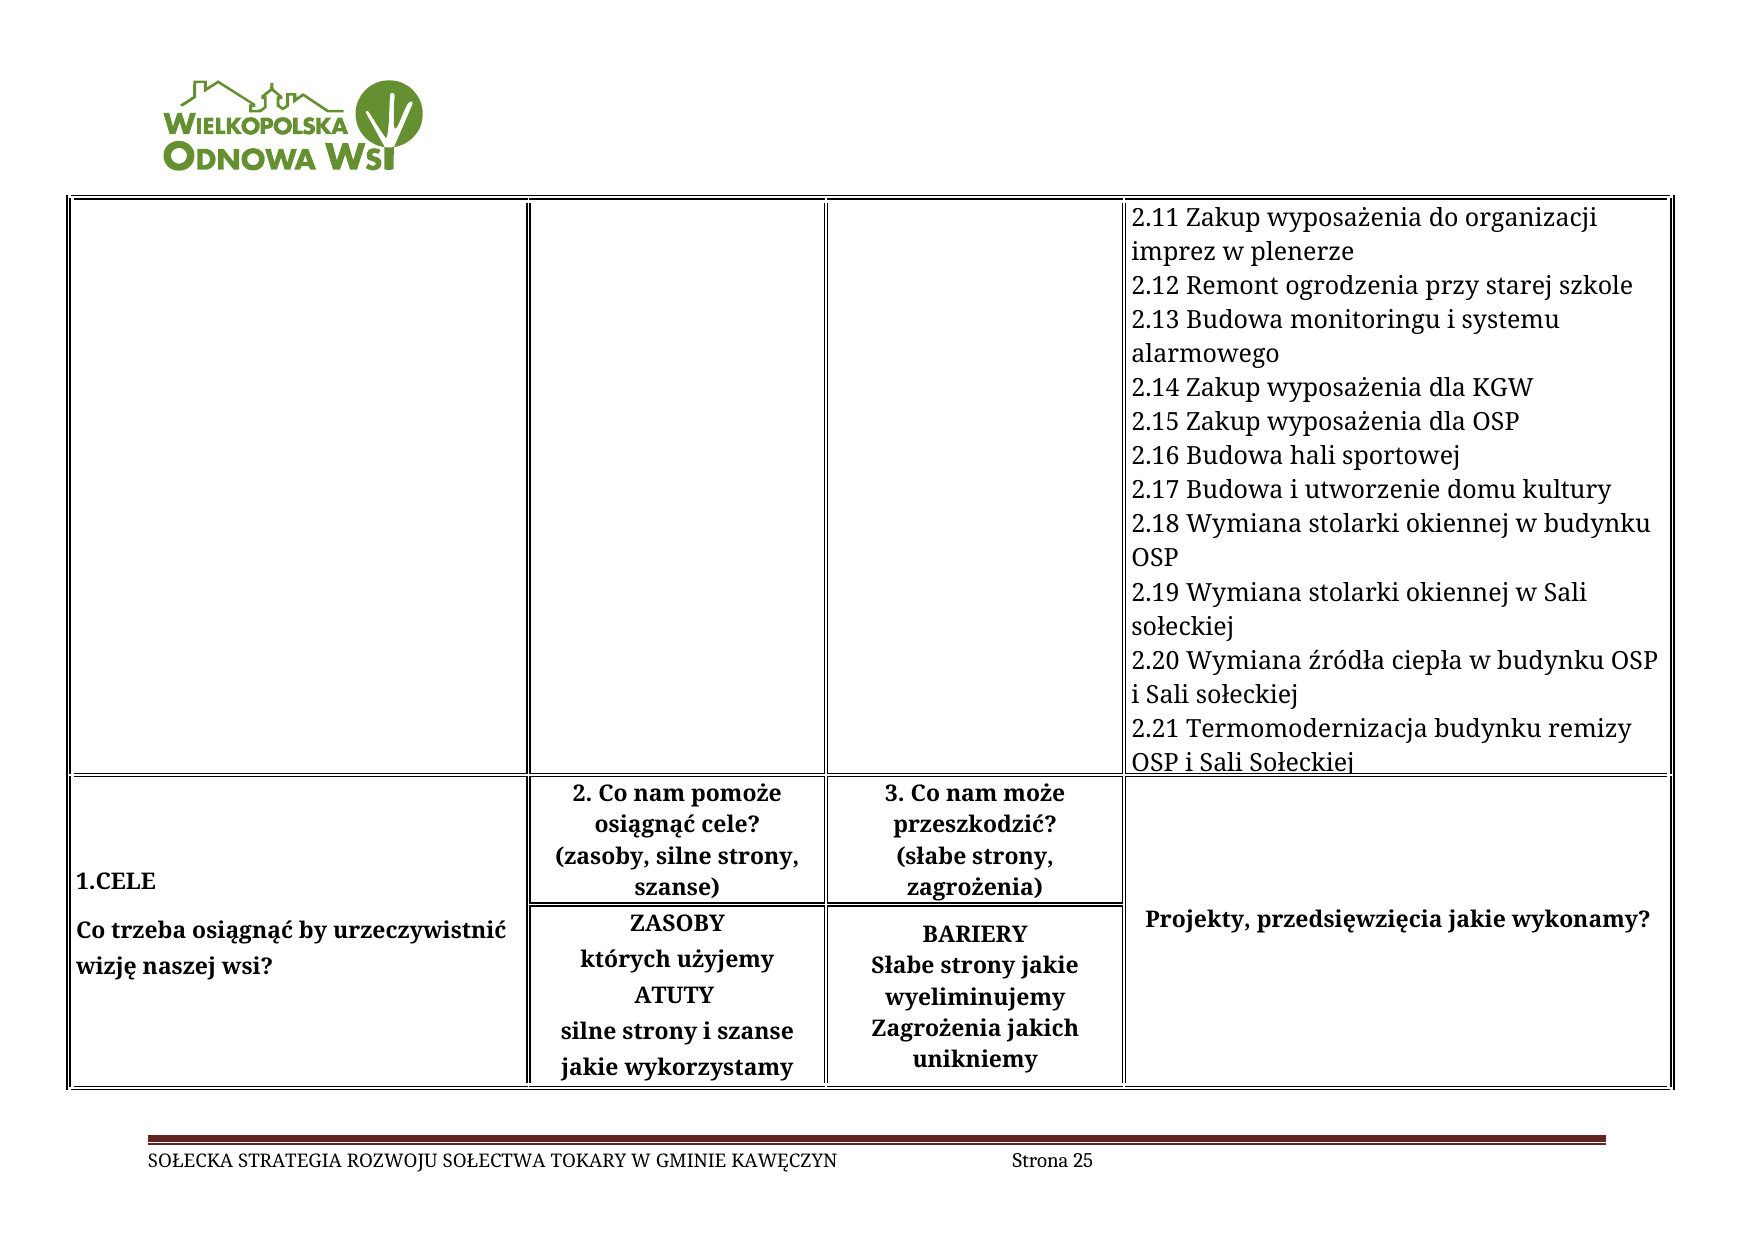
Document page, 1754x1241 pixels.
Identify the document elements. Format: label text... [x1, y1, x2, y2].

table_cell 3. Co nam może przeszkodzić? (słabe strony, zagrożenia) [828, 777, 1122, 902]
table_cell [69, 195, 528, 772]
table_cell BARIERY Słabe strony jakie wyeliminujemy Zagrożenia jakich unikniemy [826, 902, 1124, 1086]
table_cell 2. Co nam pomoże osiągnąć cele? (zasoby, silne strony, szanse) [531, 777, 824, 902]
table_cell Projekty, przedsięwzięcia jakie wykonamy? [1124, 773, 1672, 1086]
table_cell 2.11 Zakup wyposażenia do organizacji imprez w plenerze 2.12 Remont ogrodzenia przy starej szkole 2.13 Budowa monitoringu i systemu alarmowego 2.14 Zakup wyposażenia dla KGW 2.15 Zakup wyposażenia dla OSP 2.16 Budowa hali sportowej 2.17 Budowa i utworzenie domu kultury 2.18 Wymiana stolarki okiennej w budynku OSP 2.19 Wymiana stolarki okiennej w Sali sołeckiej 2.20 Wymiana źródła ciepła w budynku OSP i Sali sołeckiej 2.21 Termomodernizacja budynku remizy OSP i Sali Sołeckiej 2.22 Remont garażu OSP 2.23 Remont magazynu (garażu) w budynku świetlicy wiejskiej 2.24 Zakup wyposażenia dla organizacji pozarządowych [1124, 195, 1672, 772]
table_cell 1.CELE Co trzeba osiągnąć by urzeczywistnić wizję naszej wsi? [69, 773, 528, 1086]
table_cell ZASOBY których użyjemy ATUTY silne strony i szanse jakie wykorzystamy [528, 902, 826, 1086]
